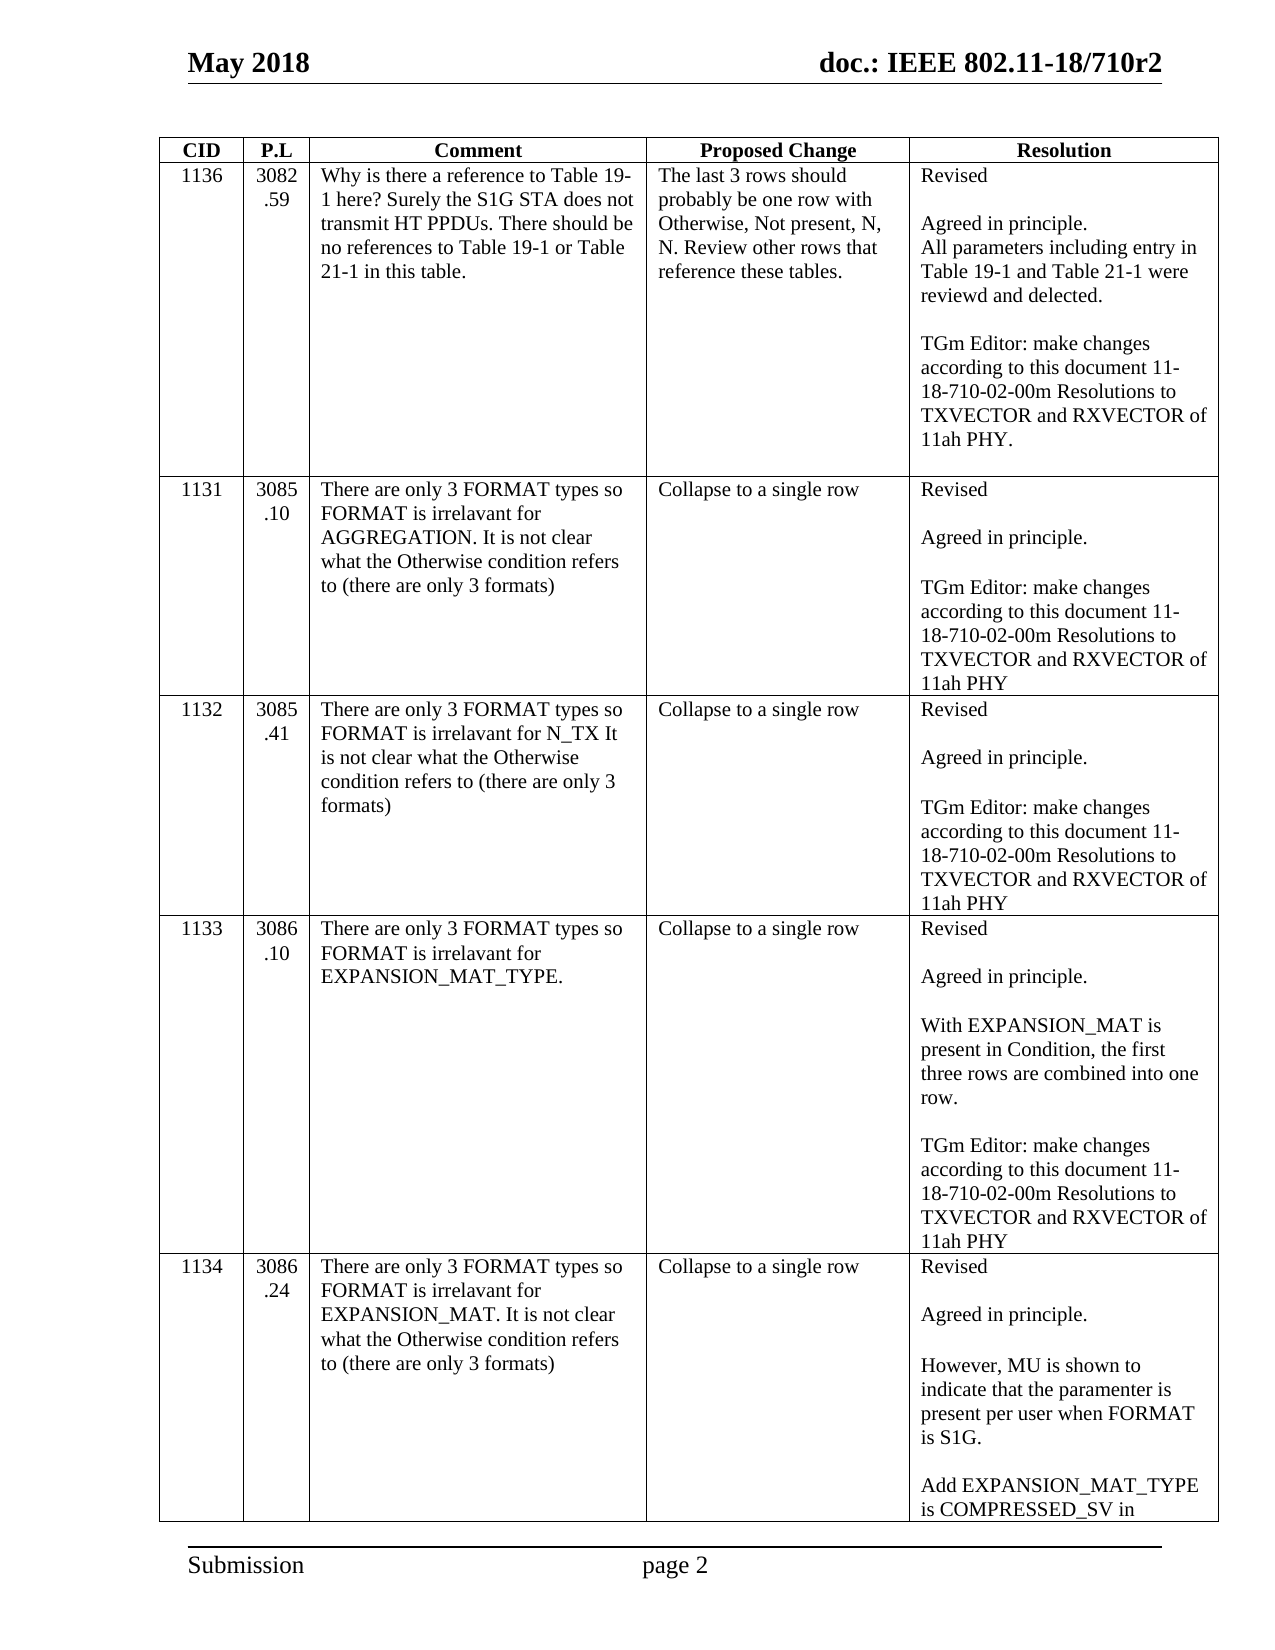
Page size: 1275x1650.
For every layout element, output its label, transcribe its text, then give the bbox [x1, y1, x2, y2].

table_header Proposed Change [647, 138, 909, 162]
table_cell Collapse to a single row [647, 916, 909, 1253]
table_cell Collapse to a single row [647, 696, 909, 915]
table_cell 3082.59 [244, 163, 309, 476]
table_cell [910, 1254, 1218, 1521]
table_cell 3085.10 [244, 477, 309, 695]
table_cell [310, 1254, 646, 1521]
table_cell Revised Agreed in principle. TGm Editor: make changes according to this document 11-18-710-02-00m Resolutions to TXVECTOR and RXVECTOR of 11ah PHY [910, 477, 1218, 695]
table_cell There are only 3 FORMAT types so FORMAT is irrelavant for AGGREGATION. It is not clear what the Otherwise condition refers to (there are only 3 formats) [310, 477, 646, 695]
table_cell 1136 [160, 163, 243, 476]
table_cell Revised Agreed in principle. With EXPANSION_MAT is present in Condition, the first three rows are combined into one row. TGm Editor: make changes according to this document 11-18-710-02-00m Resolutions to TXVECTOR and RXVECTOR of 11ah PHY [910, 916, 1218, 1253]
table_cell 1133 [160, 916, 243, 1253]
table_cell Revised Agreed in principle. All parameters including entry in Table 19-1 and Table 21-1 were reviewd and delected. TGm Editor: make changes according to this document 11-18-710-02-00m Resolutions to TXVECTOR and RXVECTOR of 11ah PHY. [910, 163, 1218, 476]
table_cell Why is there a reference to Table 19-1 here? Surely the S1G STA does not transmit HT PPDUs. There should be no references to Table 19-1 or Table 21-1 in this table. [310, 163, 646, 476]
table_cell 1134 [160, 1254, 243, 1521]
table_cell Revised Agreed in principle. TGm Editor: make changes according to this document 11-18-710-02-00m Resolutions to TXVECTOR and RXVECTOR of 11ah PHY [910, 696, 1218, 915]
table_cell There are only 3 FORMAT types so FORMAT is irrelavant for N_TX It is not clear what the Otherwise condition refers to (there are only 3 formats) [310, 696, 646, 915]
table_header P.L [244, 138, 309, 162]
table_cell 3086.10 [244, 916, 309, 1253]
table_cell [647, 1254, 909, 1521]
table_cell 1132 [160, 696, 243, 915]
table_cell 3085.41 [244, 696, 309, 915]
table_cell The last 3 rows should probably be one row with Otherwise, Not present, N, N. Review other rows that reference these tables. [647, 163, 909, 476]
table_cell There are only 3 FORMAT types so FORMAT is irrelavant for EXPANSION_MAT_TYPE. [310, 916, 646, 1253]
table_cell Collapse to a single row [647, 477, 909, 695]
table_header Resolution [910, 138, 1218, 162]
table_cell 3086.24 [244, 1254, 309, 1521]
table_header Comment [310, 138, 646, 162]
table_header CID [160, 138, 243, 162]
table_cell 1131 [160, 477, 243, 695]
